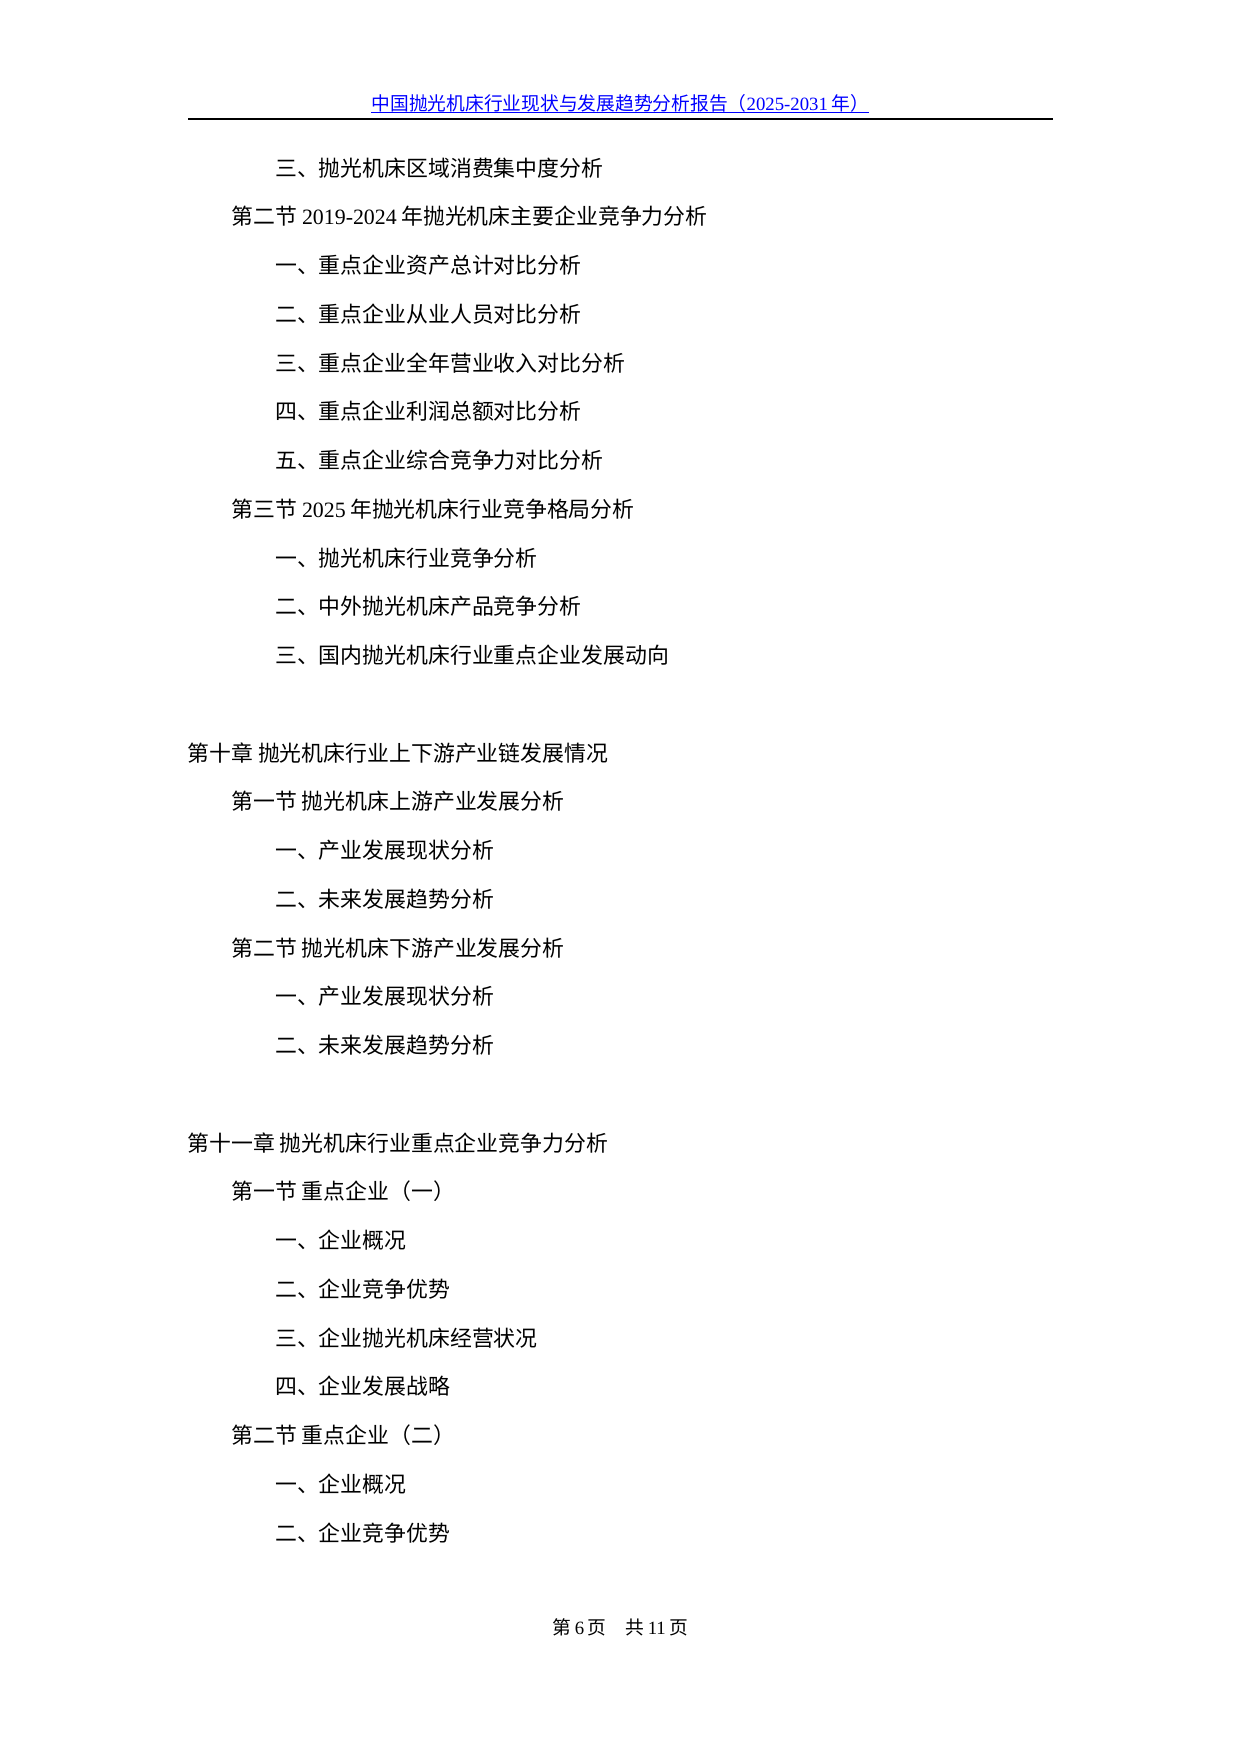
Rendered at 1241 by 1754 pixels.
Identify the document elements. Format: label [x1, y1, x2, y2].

text [187, 150, 1053, 1548]
